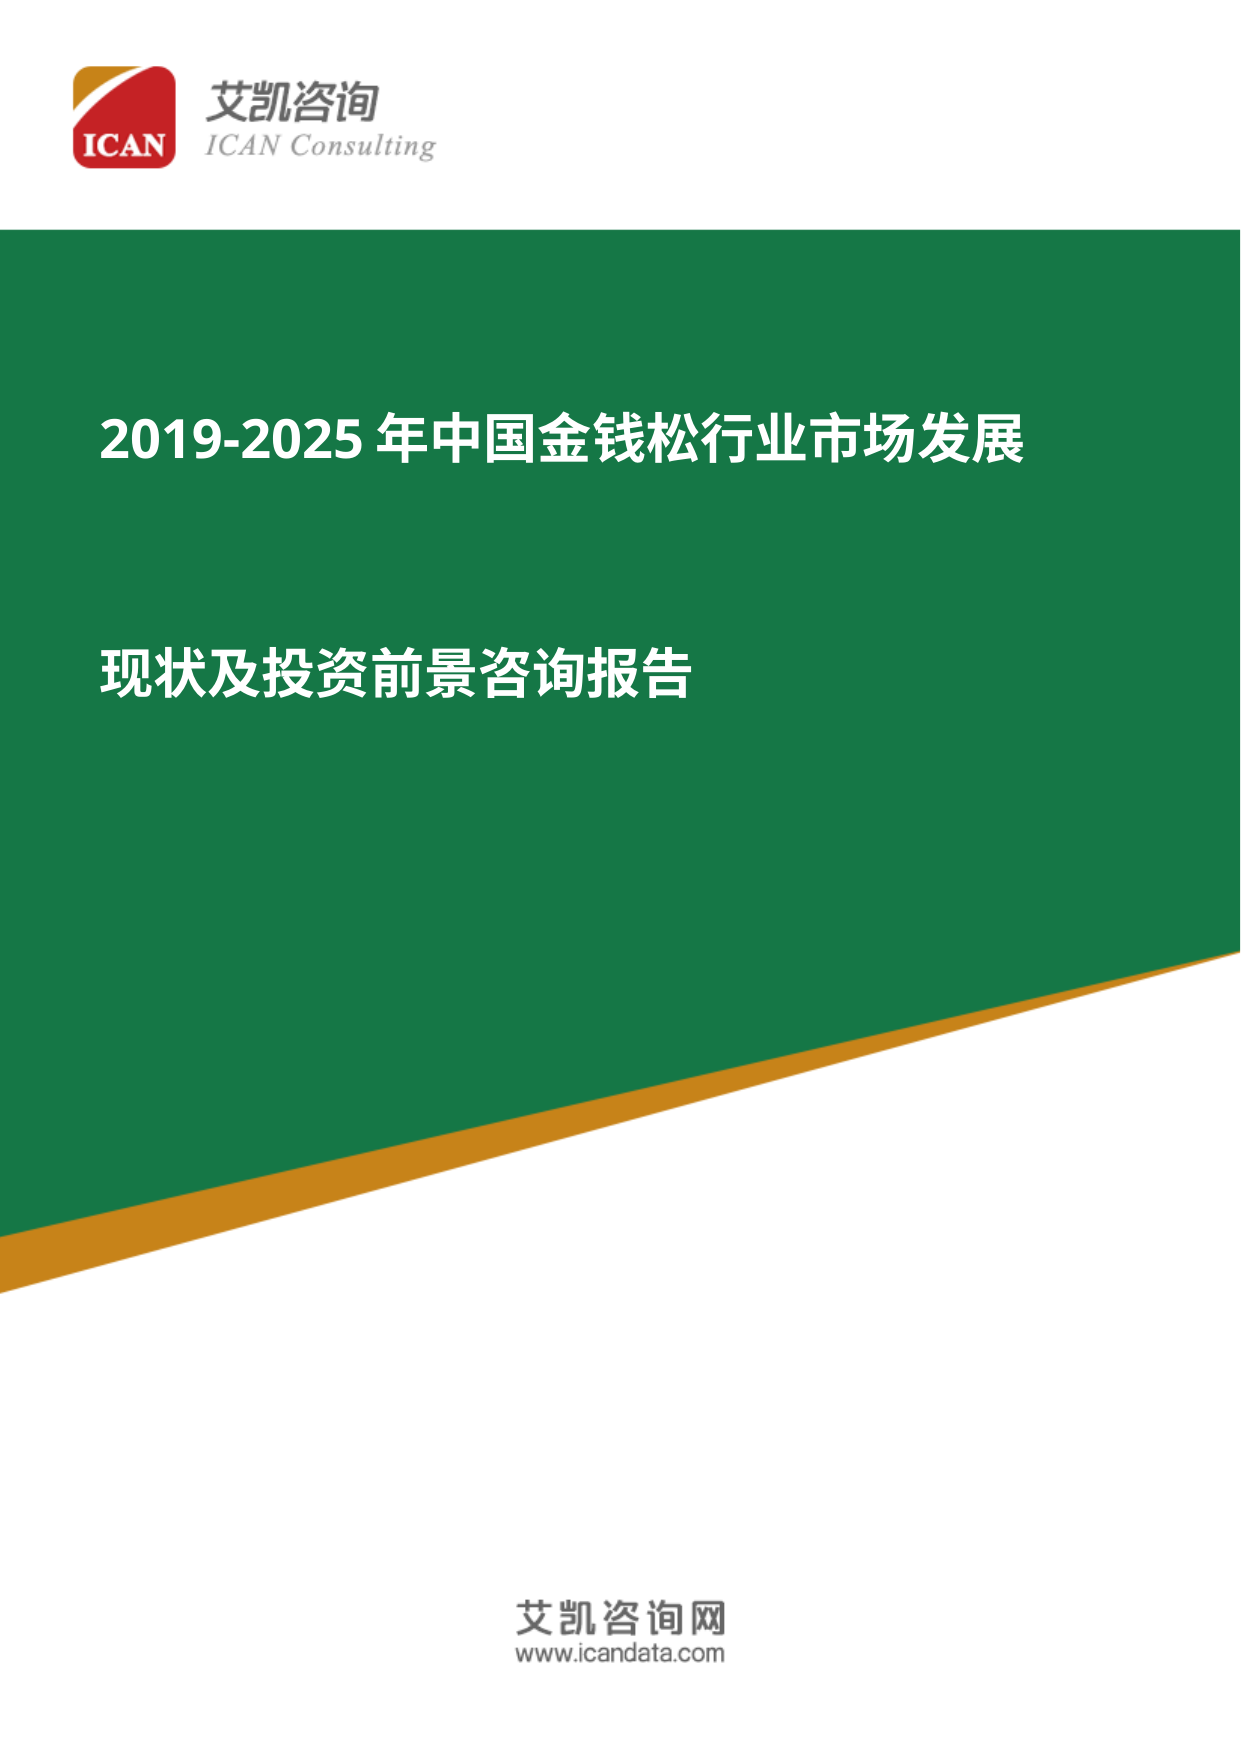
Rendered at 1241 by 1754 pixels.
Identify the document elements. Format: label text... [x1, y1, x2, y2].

picture [0, 5, 1241, 1754]
subtitle 2019-2025年中国金钱松行业市场发展现状及投资前景咨询报告 [99, 386, 1053, 718]
